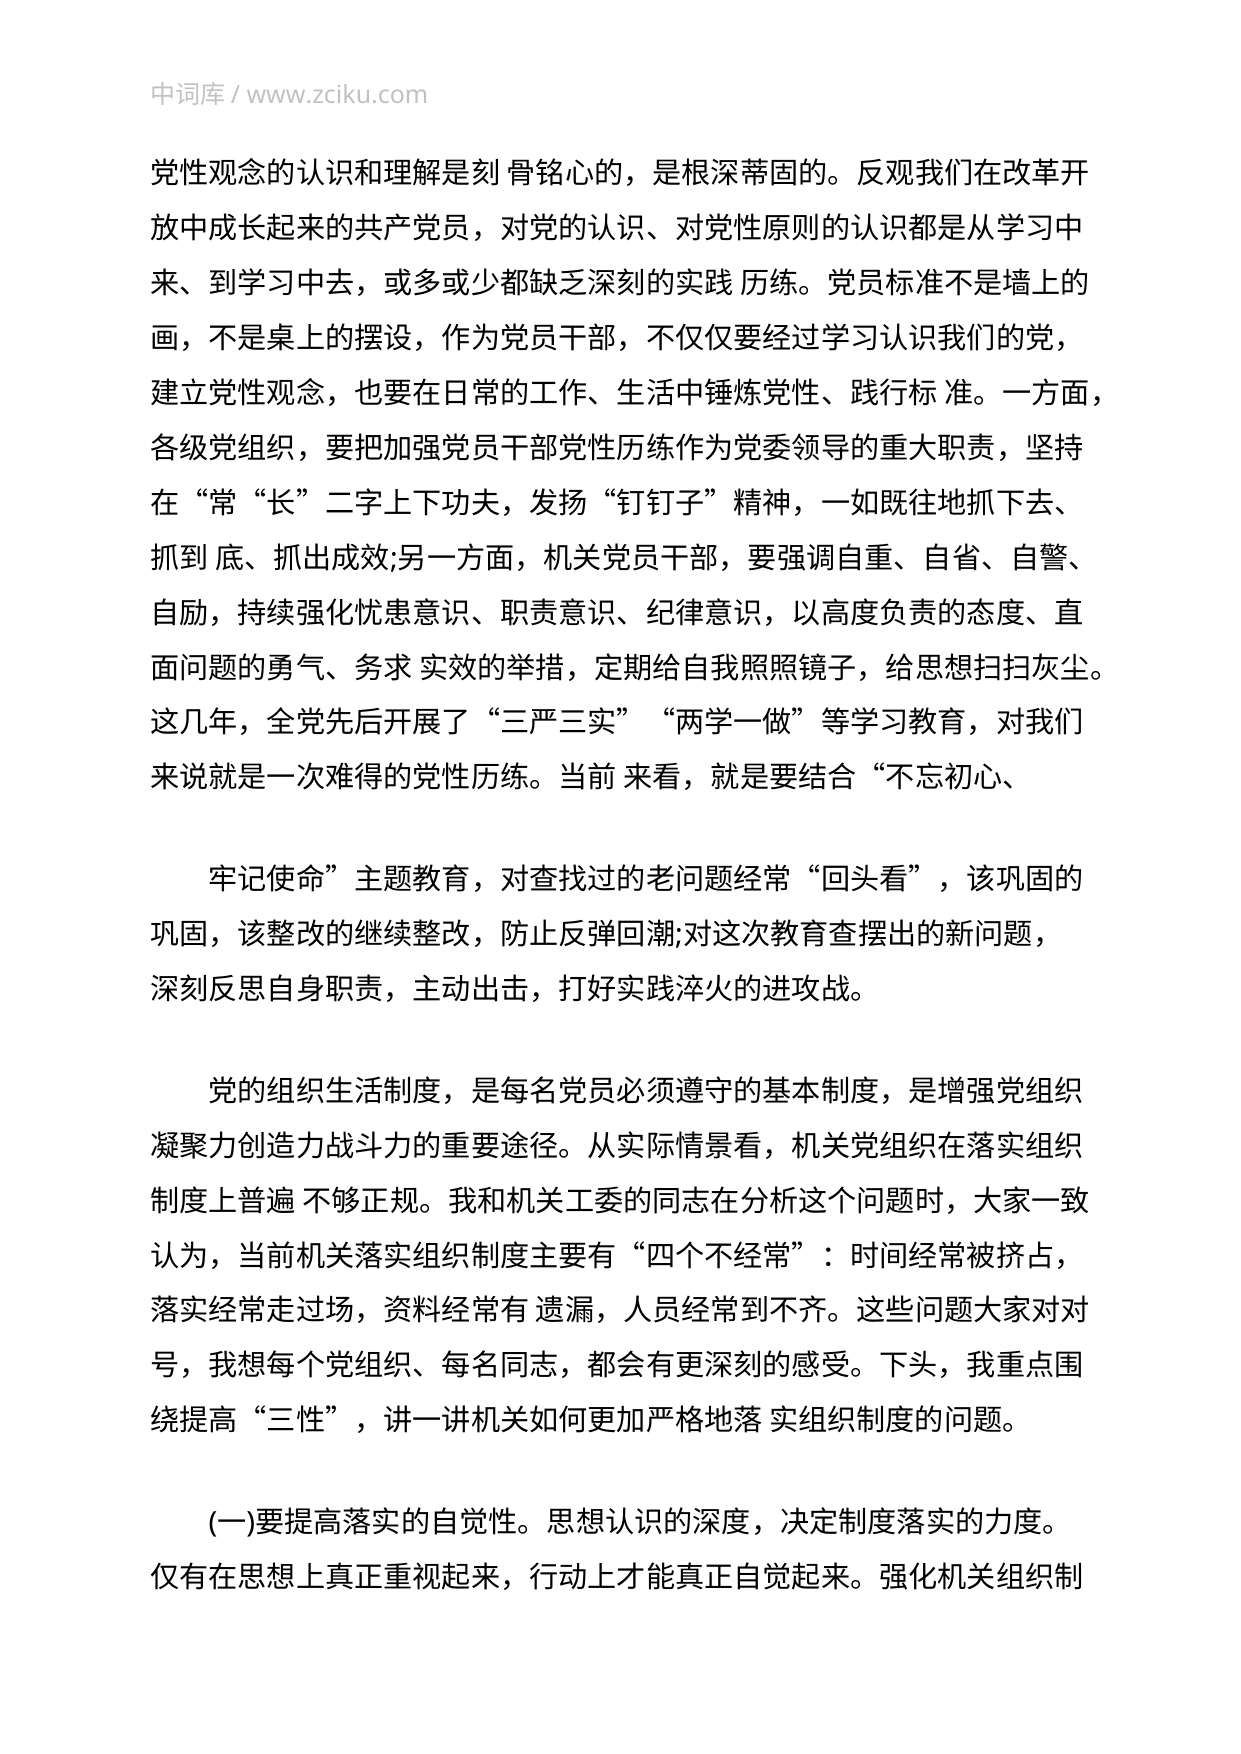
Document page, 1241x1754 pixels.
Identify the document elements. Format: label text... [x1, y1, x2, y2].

text 牢记使命”主题教育，对查找过的老问题经常“回头看”，该巩固的巩固，该整改的继续整改，防止反弹回潮;对这次教育查摆出的新问题，深刻反思自身职责，主动出击，打好实践淬火的进攻战。 [150, 856, 1090, 1008]
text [150, 150, 1090, 796]
text 党的组织生活制度，是每名党员必须遵守的基本制度，是增强党组织凝聚力创造力战斗力的重要途径。从实际情景看，机关党组织在落实组织制度上普遍 不够正规。我和机关工委的同志在分析这个问题时，大家一致认为，当前机关落实组织制度主要有“四个不经常”：时间经常被挤占，落实经常走过场，资料经常有 遗漏，人员经常到不齐。这些问题大家对对号，我想每个党组织、每名同志，都会有更深刻的感受。下头，我重点围绕提高“三性”，讲一讲机关如何更加严格地落 实组织制度的问题。 [150, 1067, 1090, 1439]
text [150, 1498, 1090, 1596]
